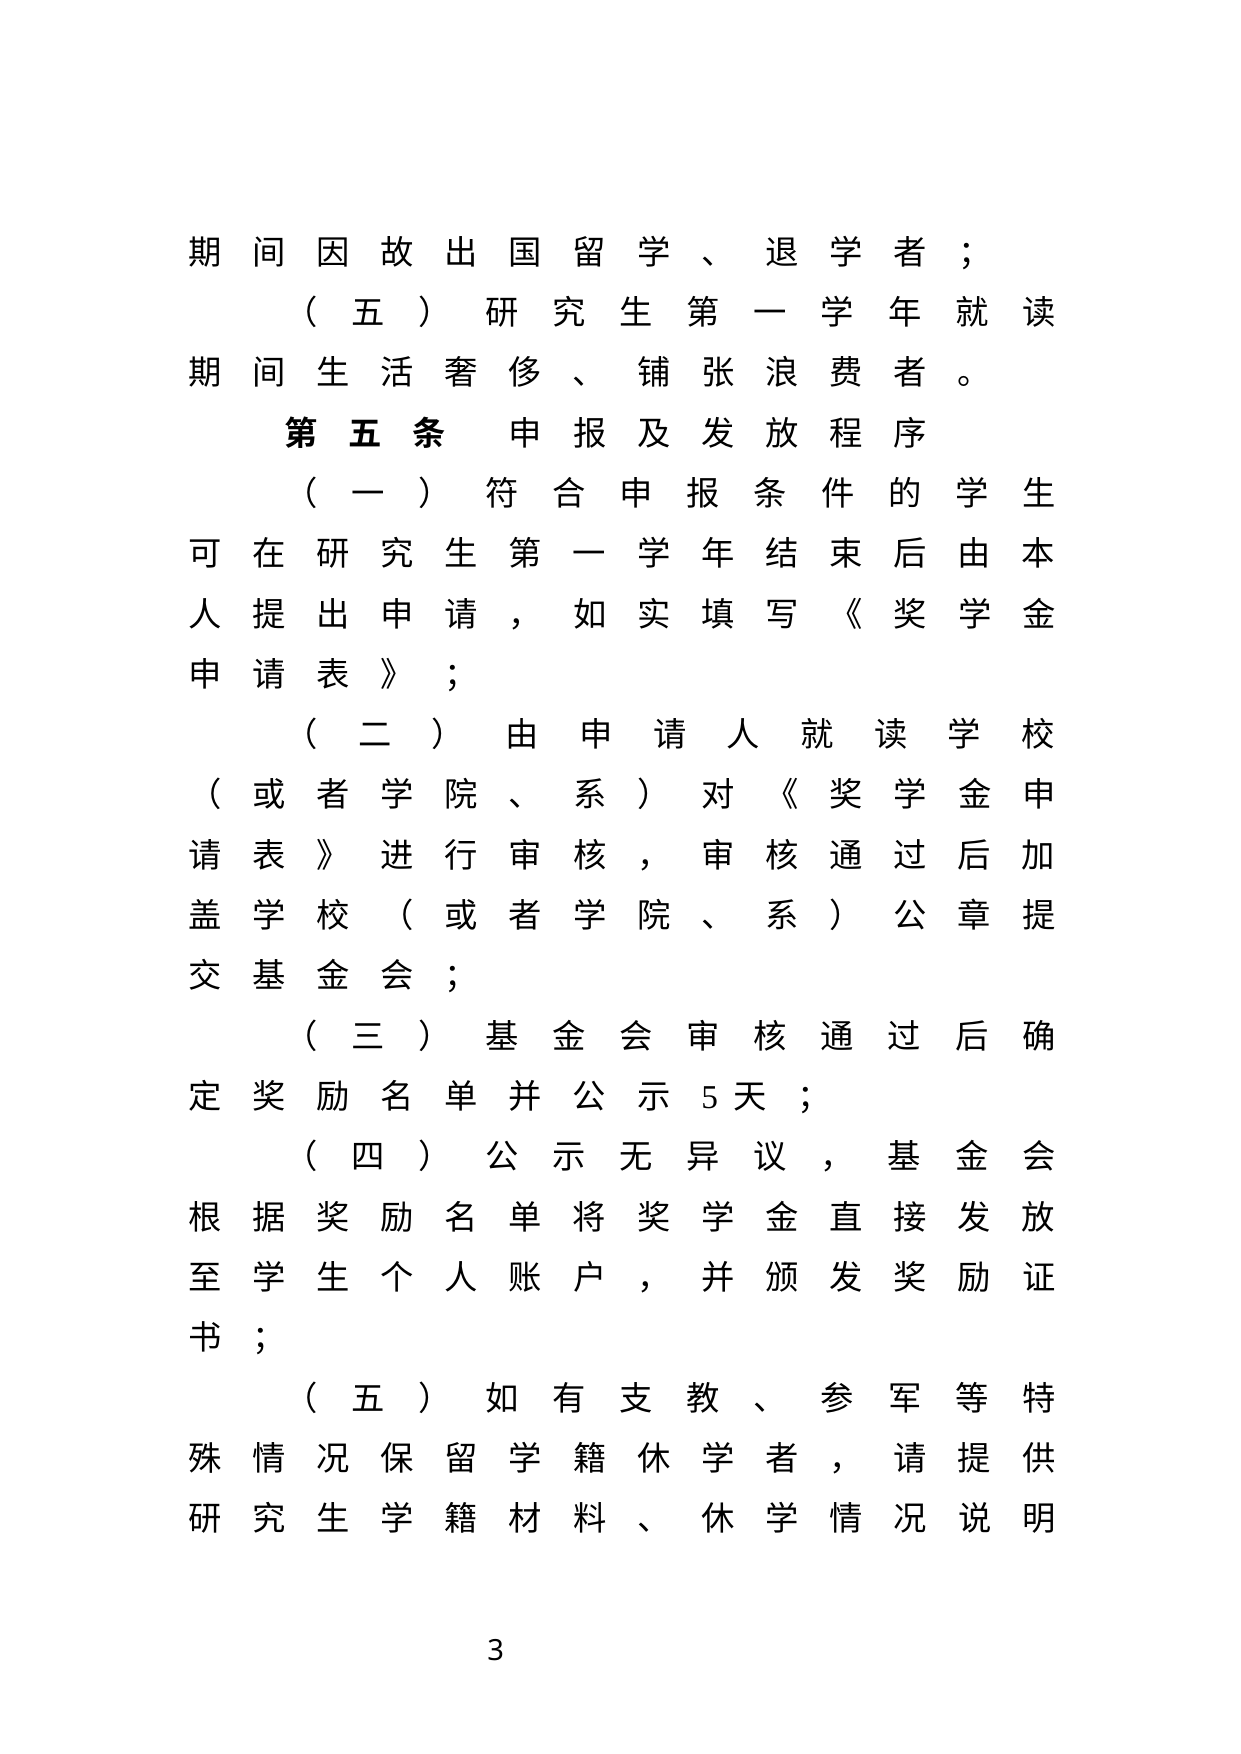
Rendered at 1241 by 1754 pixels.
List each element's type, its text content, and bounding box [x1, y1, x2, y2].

text （一）符合申报条件的学生可在研究生第一学年结束后由本人提出申请，如实填写《奖学金申请表》； [188, 461, 1086, 702]
text （二）由申请人就读学校（或者学院、系）对《奖学金申请表》进行审核，审核通过后加盖学校（或者学院、系）公章提交基金会； [188, 702, 1086, 1003]
text （五）研究生第一学年就读期间生活奢侈、铺张浪费者。 [188, 280, 1086, 400]
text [188, 219, 1086, 280]
text 第五条 申报及发放程序 [188, 400, 1086, 461]
text （四）公示无异议，基金会根据奖励名单将奖学金直接发放至学生个人账户，并颁发奖励证书； [188, 1124, 1086, 1365]
text （三）基金会审核通过后确定奖励名单并公示5天； [188, 1003, 1086, 1124]
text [188, 1365, 1086, 1546]
